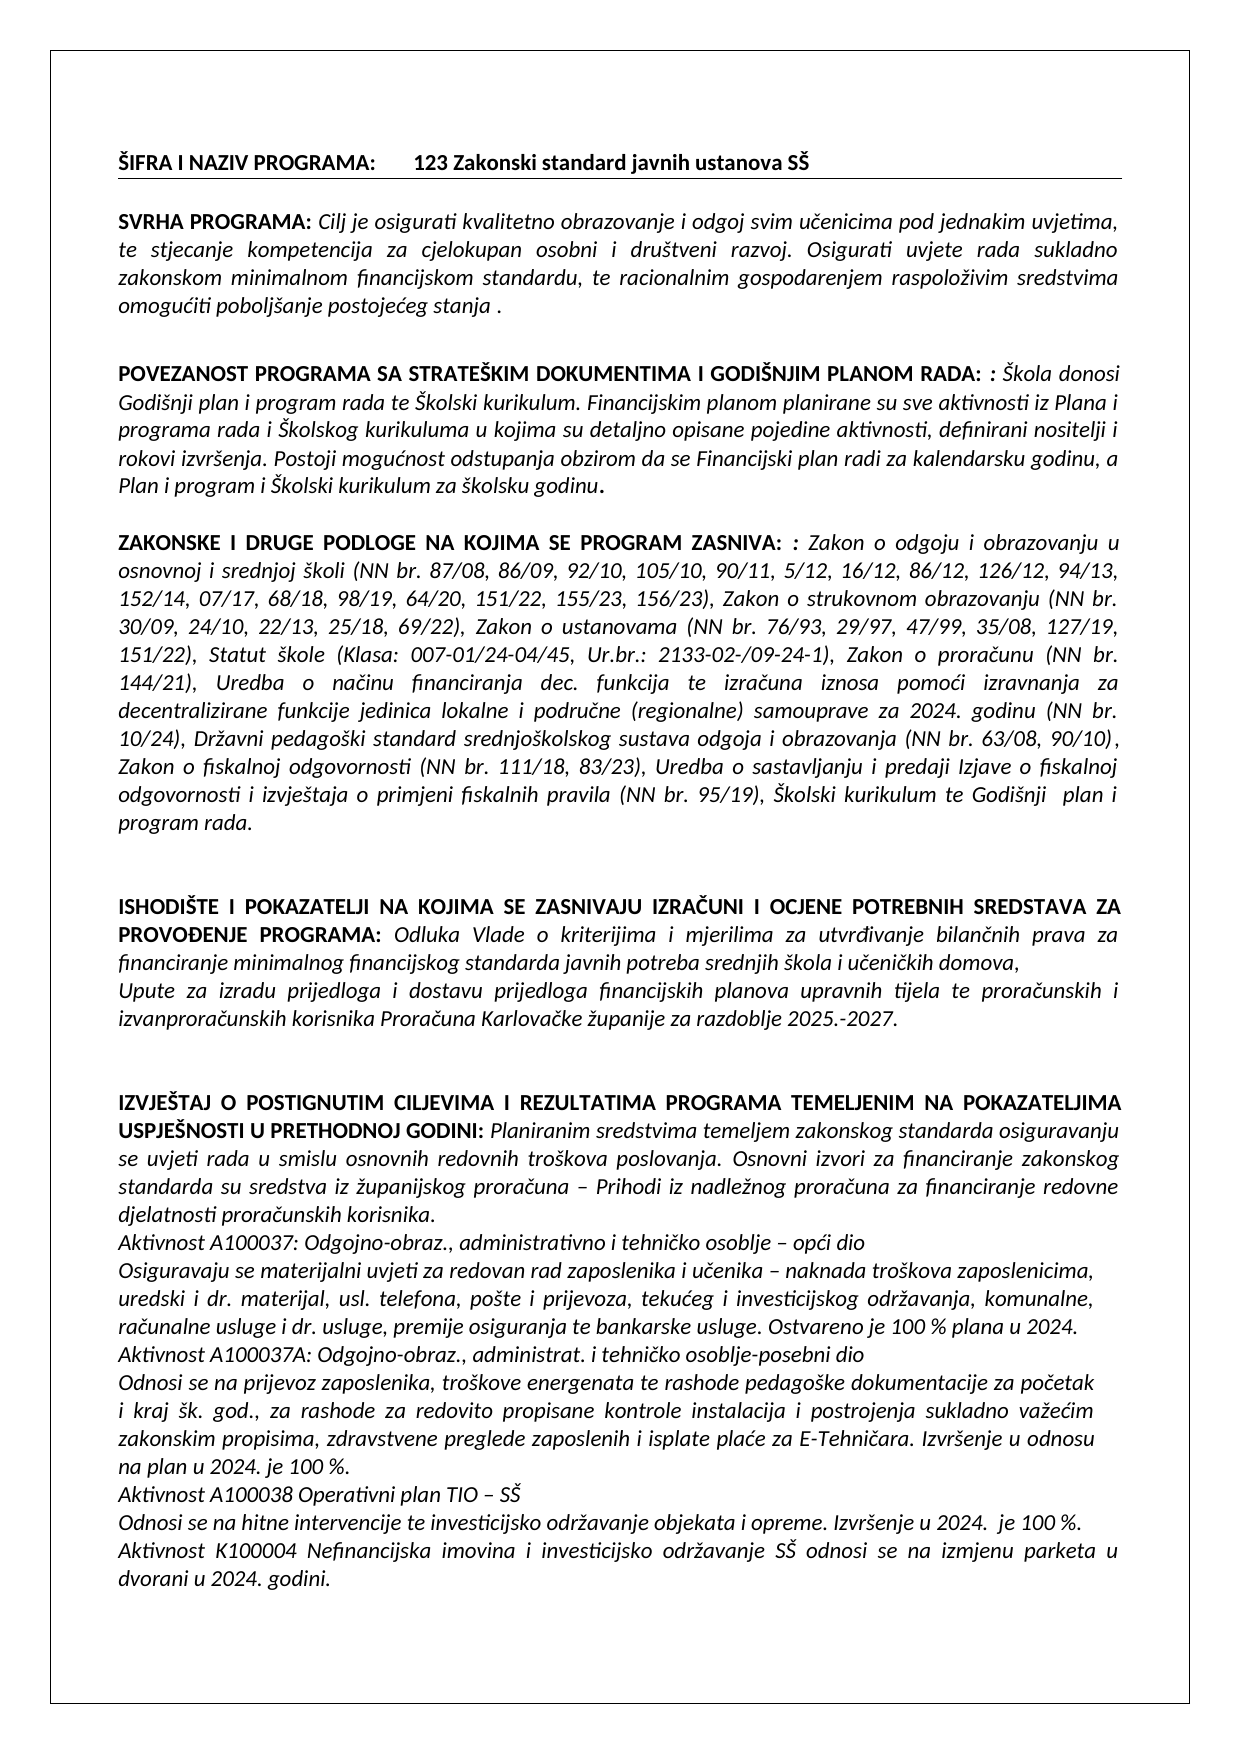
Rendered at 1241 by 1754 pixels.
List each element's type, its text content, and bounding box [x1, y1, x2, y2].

text Odnosi se na hitne intervencije te investicijsko održavanje objekata i opreme. Izvršenje u 2024. je 100 %. [118, 1508, 1122, 1536]
text Aktivnost K100004 Nefinancijska imovina i investicijsko održavanje SŠ odnosi se na izmjenu parketa u dvorani u 2024. godini. [118, 1536, 1122, 1592]
text ŠIFRA I NAZIV PROGRAMA: 123 Zakonski standard javnih ustanova SŠ [118, 148, 1122, 178]
text Odnosi se na prijevoz zaposlenika, troškove energenata te rashode pedagoške dokumentacije za početak i kraj šk. god., za rashode za redovito propisane kontrole instalacija i postrojenja sukladno važećim zakonskim propisima, zdravstvene preglede zaposlenih i isplate plaće za E-Tehničara. Izvršenje u odnosu na plan u 2024. je 100 %. [118, 1368, 1099, 1480]
text Aktivnost A100037A: Odgojno-obraz., administrat. i tehničko osoblje-posebni dio [118, 1340, 1099, 1368]
text Aktivnost A100038 Operativni plan TIO – SŠ [118, 1480, 1099, 1508]
text ZAKONSKE I DRUGE PODLOGE NA KOJIMA SE PROGRAM ZASNIVA: : Zakon o odgoju i obrazovanju u osnovnoj i srednjoj školi (NN br. 87/08, 86/09, 92/10, 105/10, 90/11, 5/12, 16/12, 86/12, 126/12, 94/13, 152/14, 07/17, 68/18, 98/19, 64/20, 151/22, 155/23, 156/23), Zakon o strukovnom obrazovanju (NN br. 30/09, 24/10, 22/13, 25/18, 69/22), Zakon o ustanovama (NN br. 76/93, 29/97, 47/99, 35/08, 127/19, 151/22), Statut škole (Klasa: 007-01/24-04/45, Ur.br.: 2133-02-/09-24-1), Zakon o proračunu (NN br. 144/21), Uredba o načinu financiranja dec. funkcija te izračuna iznosa pomoći izravnanja za decentralizirane funkcije jedinica lokalne i područne (regionalne) samouprave za 2024. godinu (NN br. 10/24), Državni pedagoški standard srednjoškolskog sustava odgoja i obrazovanja (NN br. 63/08, 90/10), Zakon o fiskalnoj odgovornosti (NN br. 111/18, 83/23), Uredba o sastavljanju i predaji Izjave o fiskalnoj odgovornosti i izvještaja o primjeni fiskalnih pravila (NN br. 95/19), Školski kurikulum te Godišnji plan i program rada. [118, 528, 1122, 836]
text POVEZANOST PROGRAMA SA STRATEŠKIM DOKUMENTIMA I GODIŠNJIM PLANOM RADA: : Škola donosi Godišnji plan i program rada te Školski kurikulum. Financijskim planom planirane su sve aktivnosti iz Plana i programa rada i Školskog kurikuluma u kojima su detaljno opisane pojedine aktivnosti, definirani nositelji i rokovi izvršenja. Postoji mogućnost odstupanja obzirom da se Financijski plan radi za kalendarsku godinu, a Plan i program i Školski kurikulum za školsku godinu. [118, 359, 1122, 500]
text Osiguravaju se materijalni uvjeti za redovan rad zaposlenika i učenika – naknada troškova zaposlenicima, uredski i dr. materijal, usl. telefona, pošte i prijevoza, tekućeg i investicijskog održavanja, komunalne, računalne usluge i dr. usluge, premije osiguranja te bankarske usluge. Ostvareno je 100 % plana u 2024. [118, 1256, 1099, 1340]
text IZVJEŠTAJ O POSTIGNUTIM CILJEVIMA I REZULTATIMA PROGRAMA TEMELJENIM NA POKAZATELJIMA USPJEŠNOSTI U PRETHODNOJ GODINI: Planiranim sredstvima temeljem zakonskog standarda osiguravanju se uvjeti rada u smislu osnovnih redovnih troškova poslovanja. Osnovni izvori za financiranje zakonskog standarda su sredstva iz županijskog proračuna – Prihodi iz nadležnog proračuna za financiranje redovne djelatnosti proračunskih korisnika. [118, 1088, 1122, 1228]
text Aktivnost A100037: Odgojno-obraz., administrativno i tehničko osoblje – opći dio [118, 1228, 1099, 1256]
text SVRHA PROGRAMA: Cilj je osigurati kvalitetno obrazovanje i odgoj svim učenicima pod jednakim uvjetima, te stjecanje kompetencija za cjelokupan osobni i društveni razvoj. Osigurati uvjete rada sukladno zakonskom minimalnom financijskom standardu, te racionalnim gospodarenjem raspoloživim sredstvima omogućiti poboljšanje postojećeg stanja . [118, 207, 1122, 319]
text ISHODIŠTE I POKAZATELJI NA KOJIMA SE ZASNIVAJU IZRAČUNI I OCJENE POTREBNIH SREDSTAVA ZA PROVOĐENJE PROGRAMA: Odluka Vlade o kriterijima i mjerilima za utvrđivanje bilančnih prava za financiranje minimalnog financijskog standarda javnih potreba srednjih škola i učeničkih domova, [118, 892, 1122, 976]
text Upute za izradu prijedloga i dostavu prijedloga financijskih planova upravnih tijela te proračunskih i izvanproračunskih korisnika Proračuna Karlovačke županije za razdoblje 2025.-2027. [118, 976, 1122, 1032]
